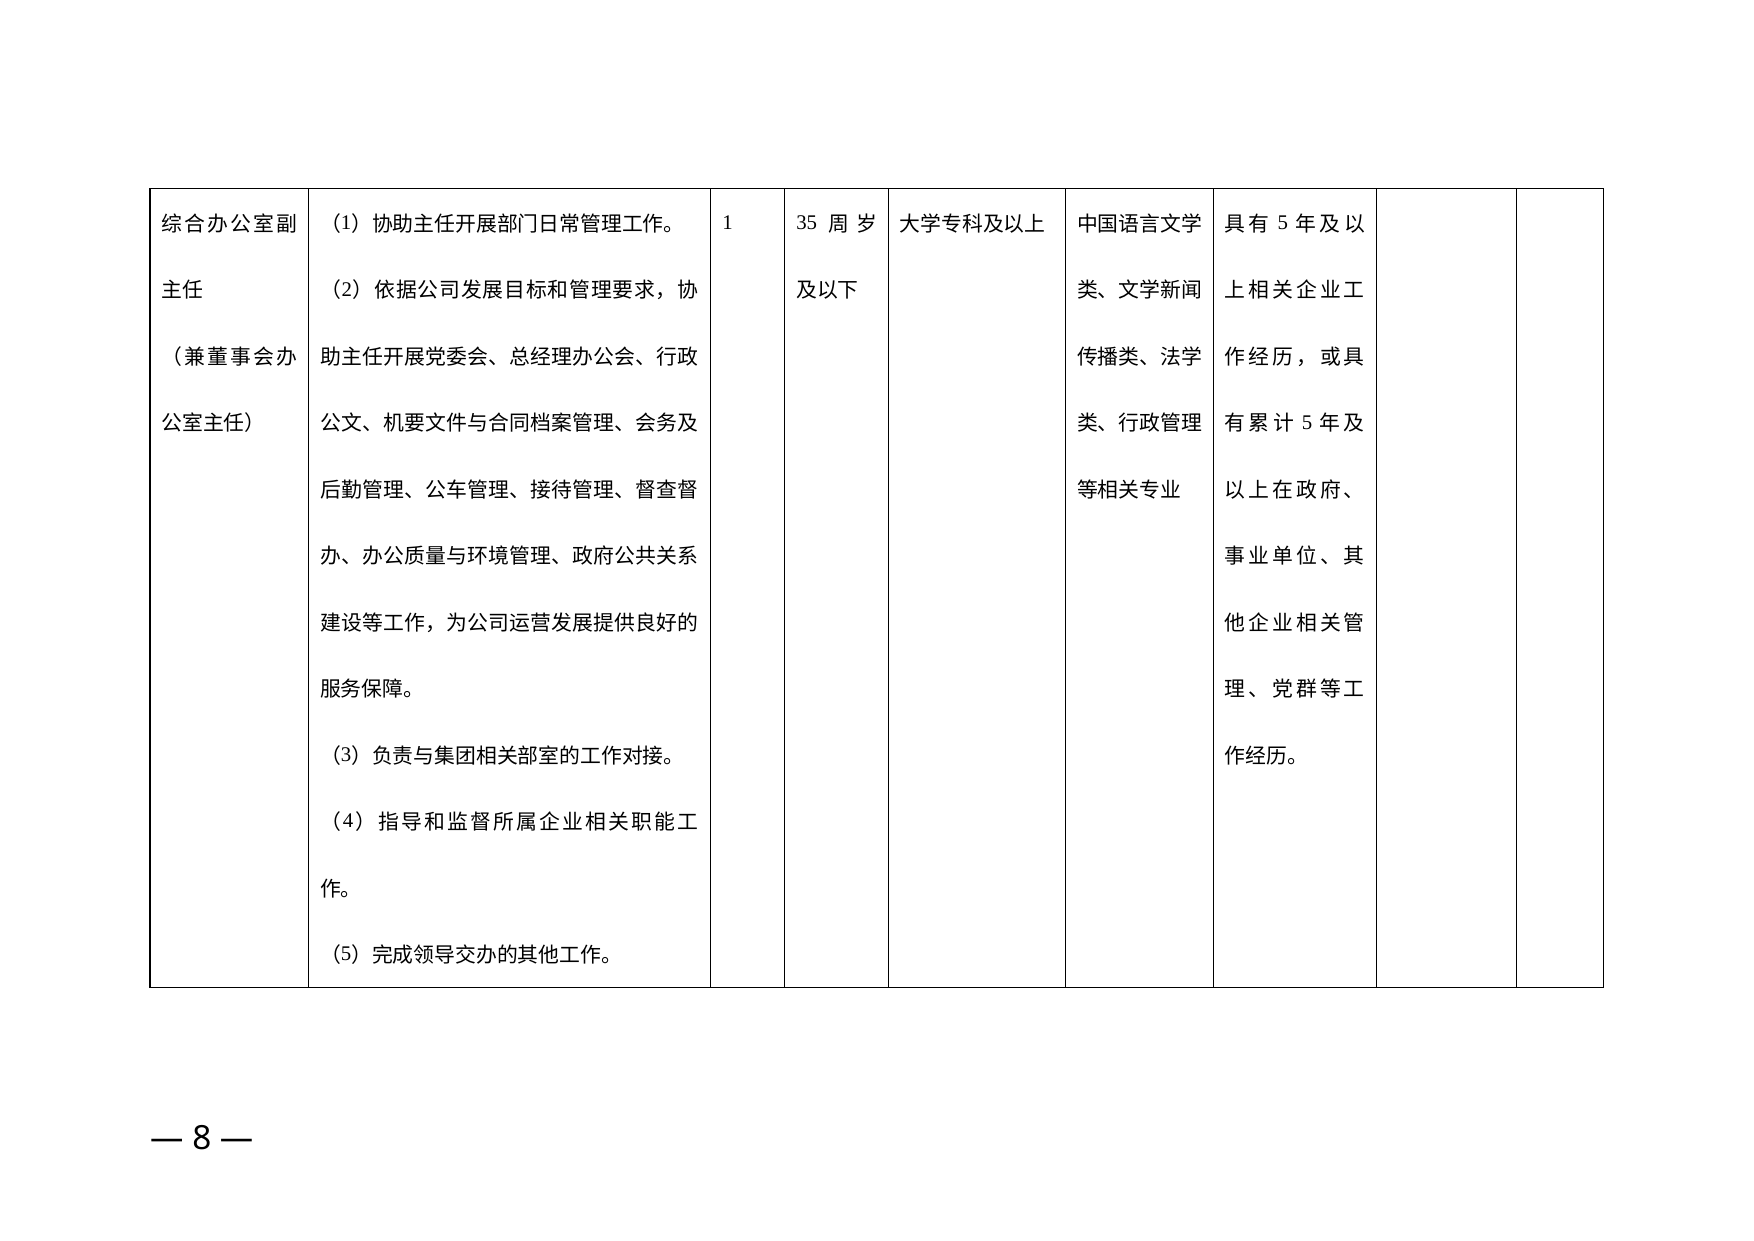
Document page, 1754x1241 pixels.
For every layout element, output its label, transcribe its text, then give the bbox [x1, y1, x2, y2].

table_cell 1 [711, 189, 784, 987]
table_cell 中国语言文学类、文学新闻传播类、法学类、行政管理等相关专业 [1066, 189, 1213, 987]
table_cell 综合办公室副主任 （兼董事会办公室主任） [151, 189, 308, 987]
table_cell （1）协助主任开展部门日常管理工作。 （2）依据公司发展目标和管理要求，协助主任开展党委会、总经理办公会、行政公文、机要文件与合同档案管理、会务及后勤管理、公车管理、接待管理、督查督办、办公质量与环境管理、政府公共关系建设等工作，为公司运营发展提供良好的服务保障。 （3）负责与集团相关部室的工作对接。 （4）指导和监督所属企业相关职能工作。 （5）完成领导交办的其他工作。 [309, 189, 710, 987]
table_cell 大学专科及以上 [889, 189, 1065, 987]
table_cell 35周岁及以下 [785, 189, 888, 987]
table_cell 具有5年及以上相关企业工作经历，或具有累计5年及以上在政府、事业单位、其他企业相关管理、党群等工作经历。 [1214, 189, 1376, 987]
table_cell [1377, 189, 1516, 987]
